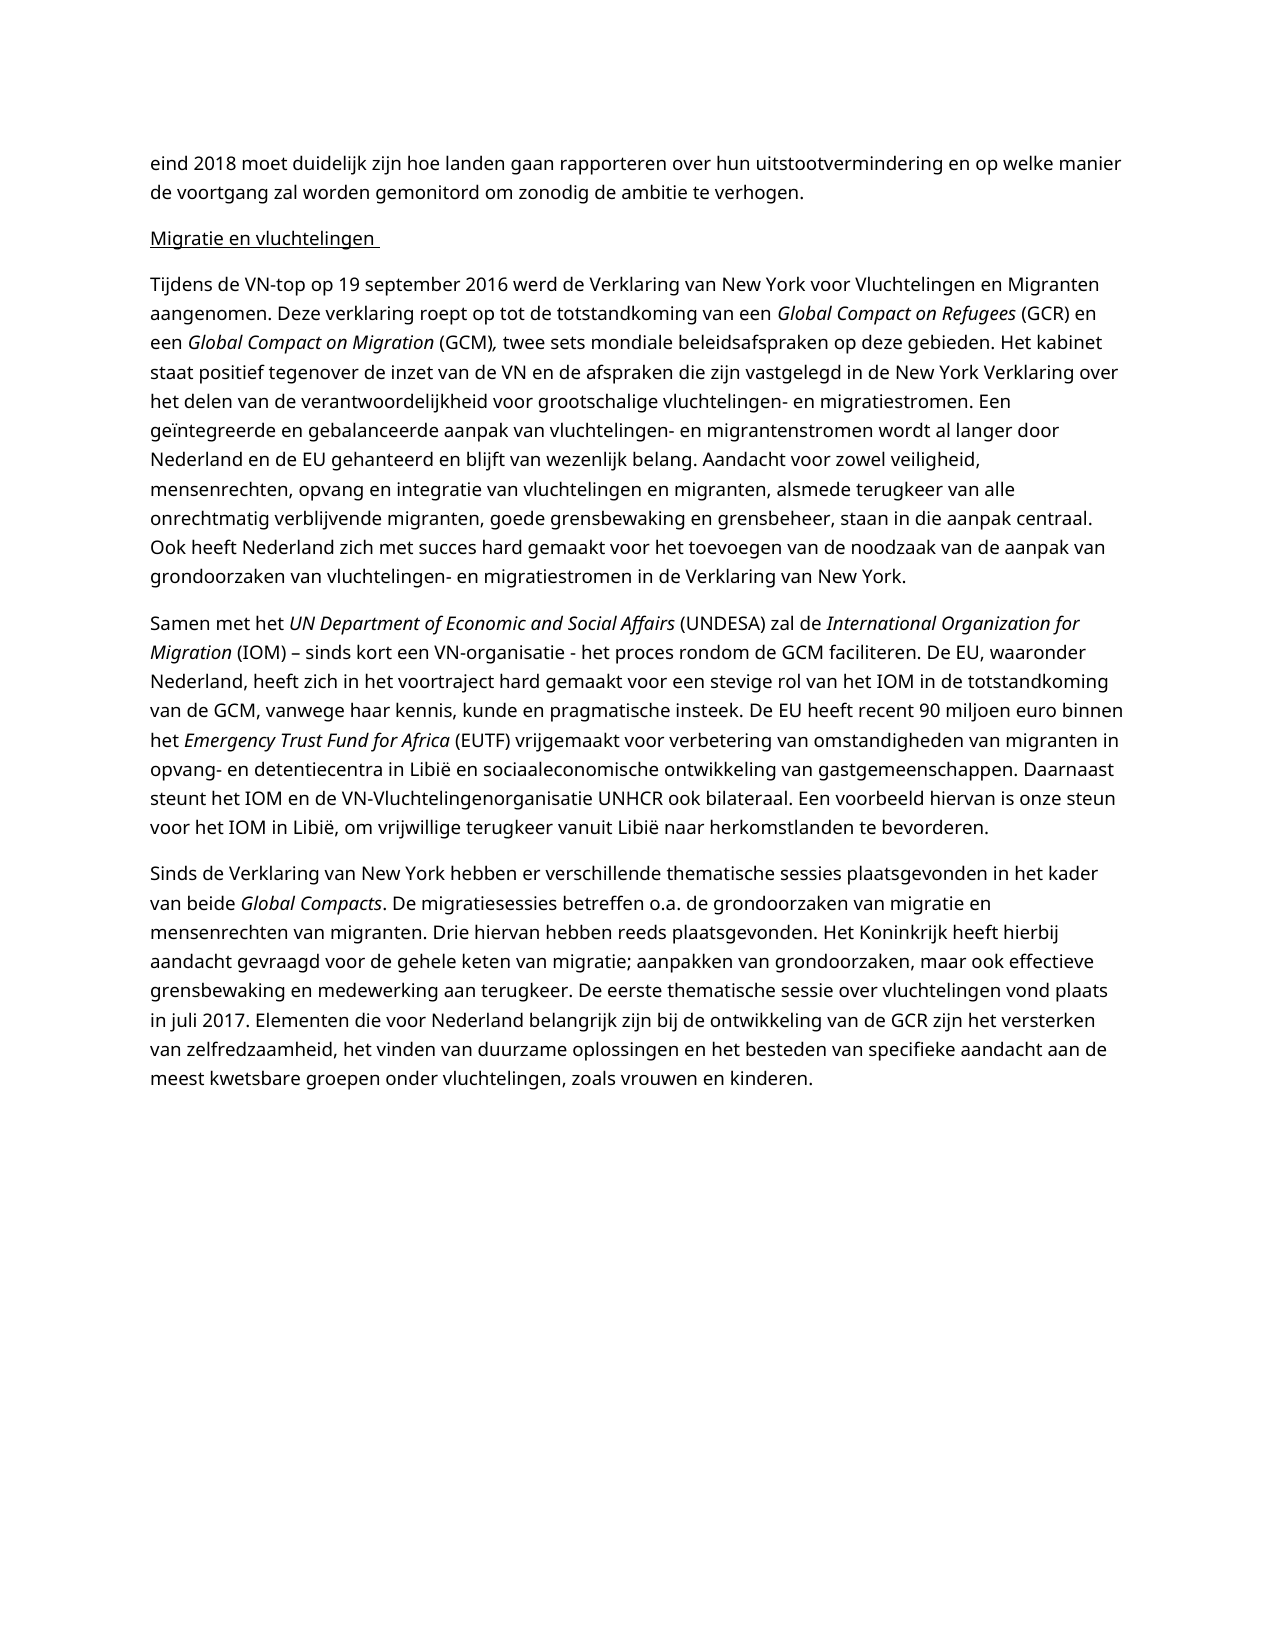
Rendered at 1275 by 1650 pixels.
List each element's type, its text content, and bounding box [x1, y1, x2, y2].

text Samen met het UN Department of Economic and Social Affairs (UNDESA) zal de International Organization for Migration (IOM) – sinds kort een VN-organisatie - het proces rondom de GCM faciliteren. De EU, waaronder Nederland, heeft zich in het voortraject hard gemaakt voor een stevige rol van het IOM in de totstandkoming van de GCM, vanwege haar kennis, kunde en pragmatische insteek. De EU heeft recent 90 miljoen euro binnen het Emergency Trust Fund for Africa (EUTF) vrijgemaakt voor verbetering van omstandigheden van migranten in opvang- en detentiecentra in Libië en sociaaleconomische ontwikkeling van gastgemeenschappen. Daarnaast steunt het IOM en de VN-Vluchtelingenorganisatie UNHCR ook bilateraal. Een voorbeeld hiervan is onze steun voor het IOM in Libië, om vrijwillige terugkeer vanuit Libië naar herkomstlanden te bevorderen. [150, 610, 1125, 840]
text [150, 150, 1125, 205]
text Migratie en vluchtelingen [150, 225, 1125, 251]
text Tijdens de VN-top op 19 september 2016 werd de Verklaring van New York voor Vluchtelingen en Migranten aangenomen. Deze verklaring roept op tot de totstandkoming van een Global Compact on Refugees (GCR) en een Global Compact on Migration (GCM), twee sets mondiale beleidsafspraken op deze gebieden. Het kabinet staat positief tegenover de inzet van de VN en de afspraken die zijn vastgelegd in de New York Verklaring over het delen van de verantwoordelijkheid voor grootschalige vluchtelingen- en migratiestromen. Een geïntegreerde en gebalanceerde aanpak van vluchtelingen- en migrantenstromen wordt al langer door Nederland en de EU gehanteerd en blijft van wezenlijk belang. Aandacht voor zowel veiligheid, mensenrechten, opvang en integratie van vluchtelingen en migranten, alsmede terugkeer van alle onrechtmatig verblijvende migranten, goede grensbewaking en grensbeheer, staan in die aanpak centraal. Ook heeft Nederland zich met succes hard gemaakt voor het toevoegen van de noodzaak van de aanpak van grondoorzaken van vluchtelingen- en migratiestromen in de Verklaring van New York. [150, 271, 1125, 589]
text Sinds de Verklaring van New York hebben er verschillende thematische sessies plaatsgevonden in het kader van beide Global Compacts. De migratiesessies betreffen o.a. de grondoorzaken van migratie en mensenrechten van migranten. Drie hiervan hebben reeds plaatsgevonden. Het Koninkrijk heeft hierbij aandacht gevraagd voor de gehele keten van migratie; aanpakken van grondoorzaken, maar ook effectieve grensbewaking en medewerking aan terugkeer. De eerste thematische sessie over vluchtelingen vond plaats in juli 2017. Elementen die voor Nederland belangrijk zijn bij de ontwikkeling van de GCR zijn het versterken van zelfredzaamheid, het vinden van duurzame oplossingen en het besteden van specifieke aandacht aan de meest kwetsbare groepen onder vluchtelingen, zoals vrouwen en kinderen. [150, 861, 1125, 1091]
